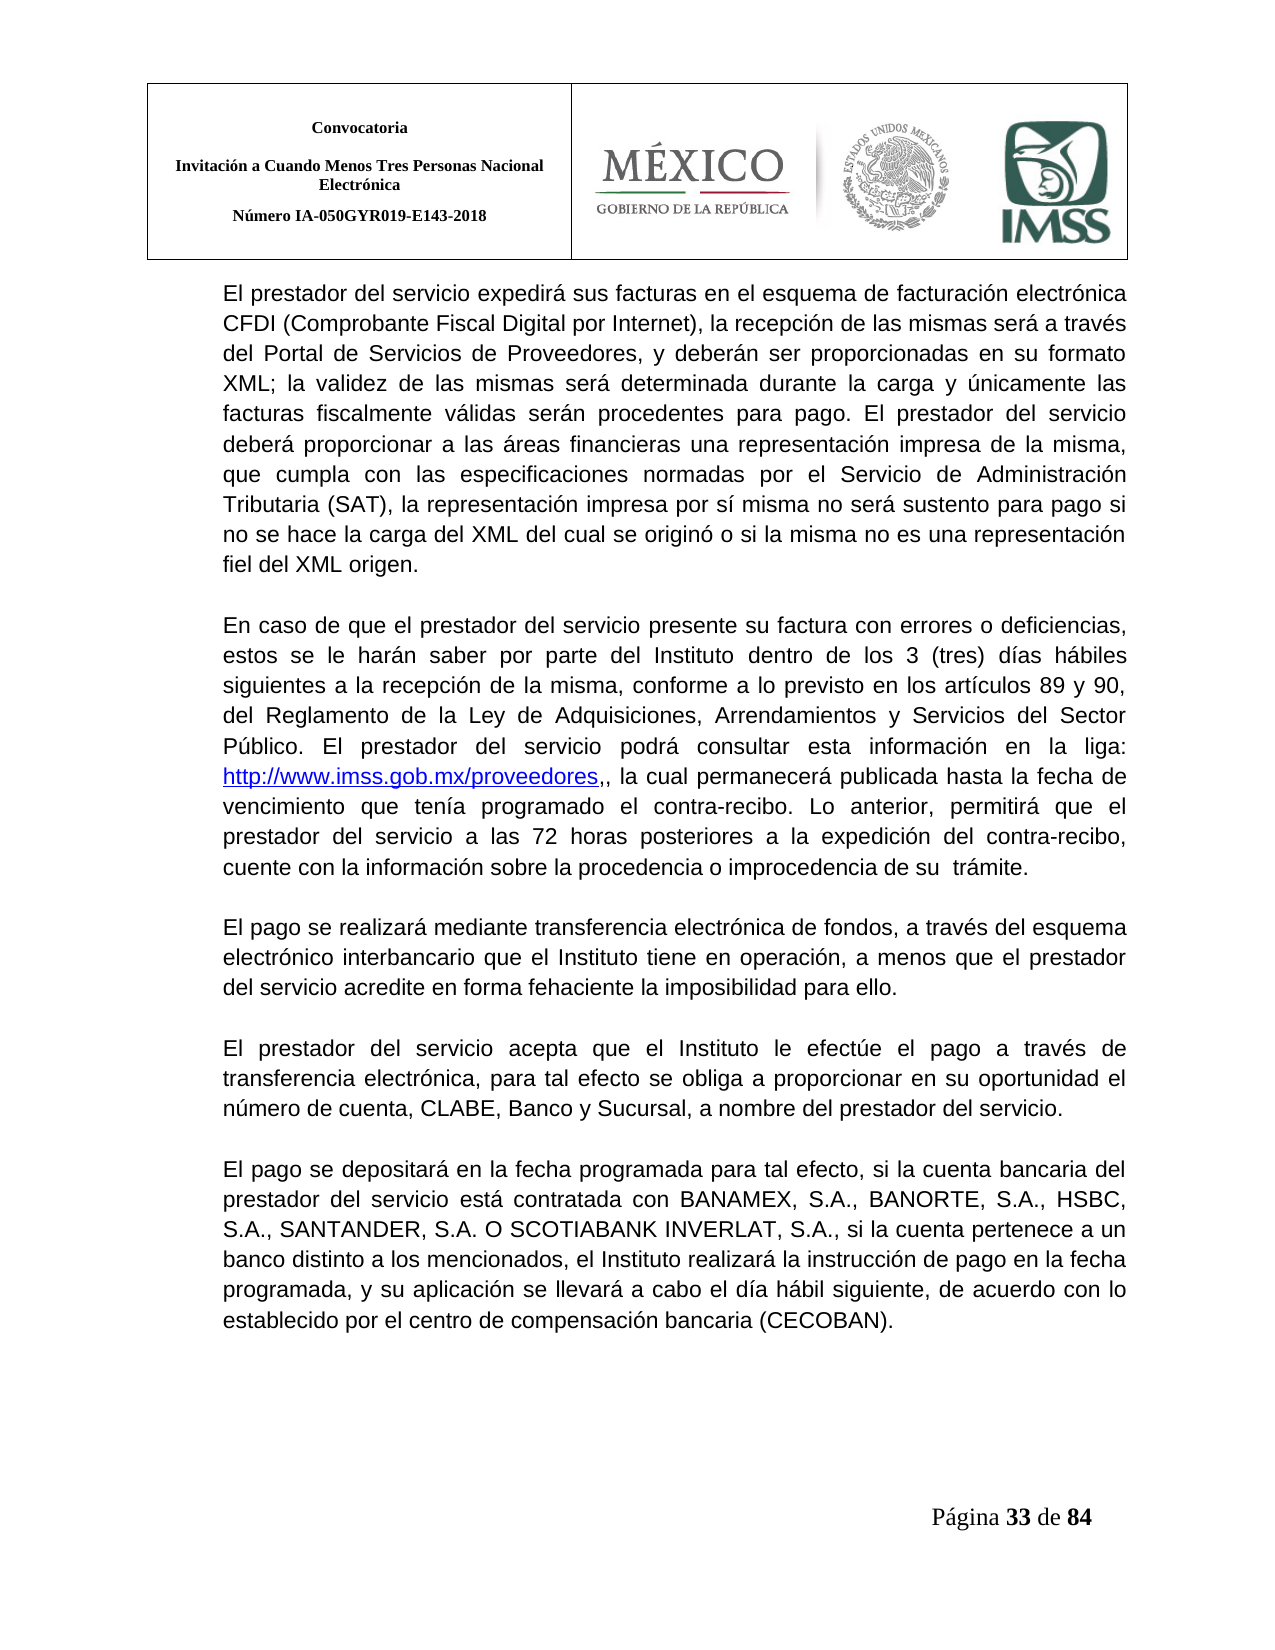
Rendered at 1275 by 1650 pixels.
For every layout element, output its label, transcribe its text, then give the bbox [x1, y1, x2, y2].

picture [997, 111, 1112, 250]
picture [593, 110, 953, 242]
text El pago se realizará mediante transferencia electrónica de fondos, a través del esquema electrónico interbancario que el Instituto tiene en operación, a menos que el prestador del servicio acredite en forma fehaciente la imposibilidad para ello. [223, 914, 1127, 1001]
text El prestador del servicio expedirá sus facturas en el esquema de facturación electrónica CFDI (Comprobante Fiscal Digital por Internet), la recepción de las mismas será a través del Portal de Servicios de Proveedores, y deberán ser proporcionadas en su formato XML; la validez de las mismas será determinada durante la carga y únicamente las facturas fiscalmente válidas serán procedentes para pago. El prestador del servicio deberá proporcionar a las áreas financieras una representación impresa de la misma, que cumpla con las especificaciones normadas por el Servicio de Administración Tributaria (SAT), la representación impresa por sí misma no será sustento para pago si no se hace la carga del XML del cual se originó o si la misma no es una representación fiel del XML origen. [223, 279, 1127, 578]
text En caso de que el prestador del servicio presente su factura con errores o deficiencias, estos se le harán saber por parte del Instituto dentro de los 3 (tres) días hábiles siguientes a la recepción de la misma, conforme a lo previsto en los artículos 89 y 90, del Reglamento de la Ley de Adquisiciones, Arrendamientos y Servicios del Sector Público. El prestador del servicio podrá consultar esta información en la liga: http://www.imss.gob.mx/proveedores,, la cual permanecerá publicada hasta la fecha de vencimiento que tenía programado el contra-recibo. Lo anterior, permitirá que el prestador del servicio a las 72 horas posteriores a la expedición del contra-recibo, cuente con la información sobre la procedencia o improcedencia de su trámite. [223, 612, 1127, 880]
text El prestador del servicio acepta que el Instituto le efectúe el pago a través de transferencia electrónica, para tal efecto se obliga a proporcionar en su oportunidad el número de cuenta, CLABE, Banco y Sucursal, a nombre del prestador del servicio. [223, 1035, 1127, 1122]
text El pago se depositará en la fecha programada para tal efecto, si la cuenta bancaria del prestador del servicio está contratada con BANAMEX, S.A., BANORTE, S.A., HSBC, S.A., SANTANDER, S.A. O SCOTIABANK INVERLAT, S.A., si la cuenta pertenece a un banco distinto a los mencionados, el Instituto realizará la instrucción de pago en la fecha programada, y su aplicación se llevará a cabo el día hábil siguiente, de acuerdo con lo establecido por el centro de compensación bancaria (CECOBAN). [223, 1156, 1127, 1333]
